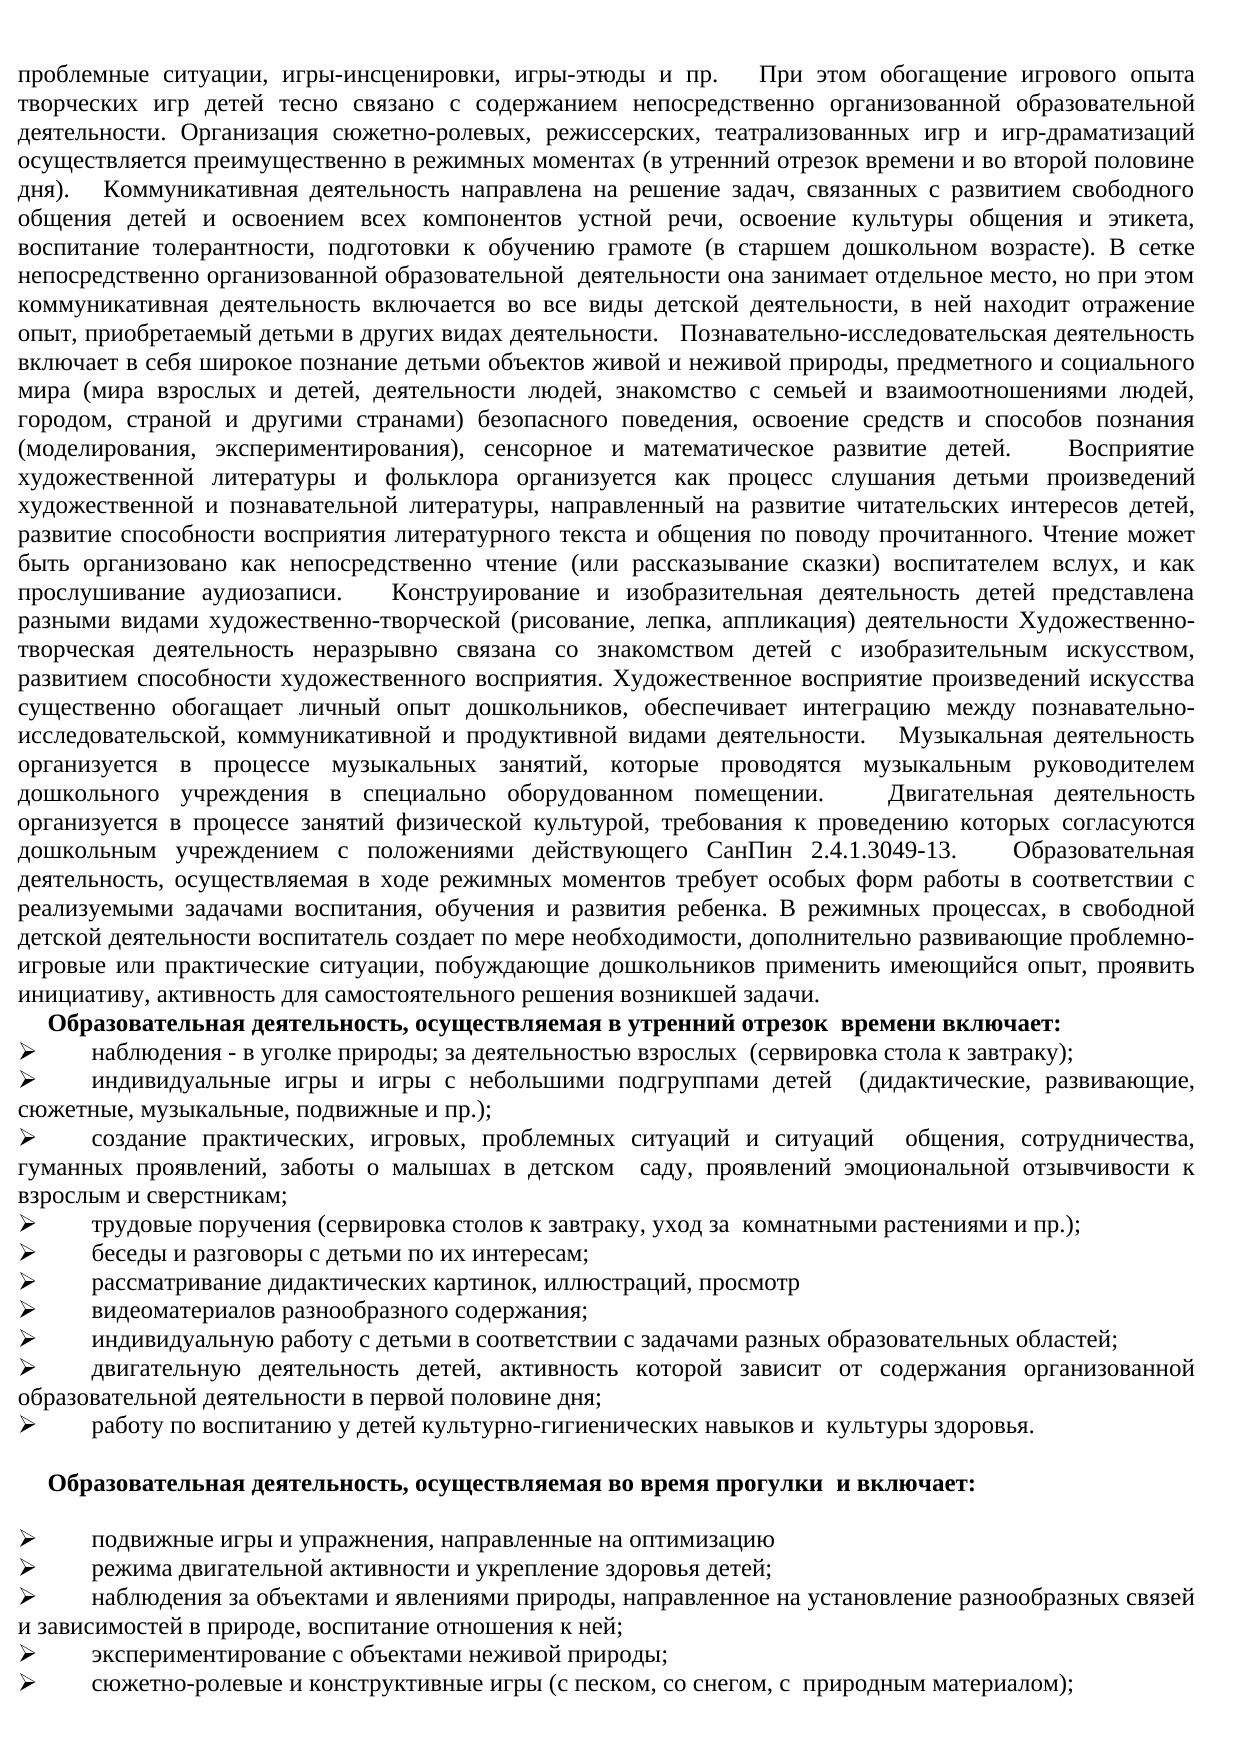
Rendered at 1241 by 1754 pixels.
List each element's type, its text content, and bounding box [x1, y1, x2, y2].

list трудовые поручения (сервировка столов к завтраку, уход за комнатными растениями и пр.); [18, 1209, 1196, 1238]
list индивидуальные игры и игры с небольшими подгруппами детей (дидактические, развивающие, сюжетные, музыкальные, подвижные и пр.); [18, 1065, 1196, 1123]
list беседы и разговоры с детьми по их интересам; [18, 1238, 1196, 1267]
list режима двигательной активности и укрепление здоровья детей; [18, 1553, 1196, 1582]
list подвижные игры и упражнения, направленные на оптимизацию [18, 1524, 1196, 1553]
text Образовательная деятельность, осуществляемая в утренний отрезок времени включает: [18, 1008, 1196, 1037]
list создание практических, игровых, проблемных ситуаций и ситуаций общения, сотрудничества, гуманных проявлений, заботы о малышах в детском саду, проявлений эмоциональной отзывчивости к взрослым и сверстникам; [18, 1123, 1196, 1209]
list работу по воспитанию у детей культурно-гигиенических навыков и культуры здоровья. [18, 1410, 1196, 1439]
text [18, 59, 1196, 1008]
list наблюдения за объектами и явлениями природы, направленное на установление разнообразных связей и зависимостей в природе, воспитание отношения к ней; [18, 1582, 1196, 1639]
list экспериментирование с объектами неживой природы; [18, 1639, 1196, 1668]
list наблюдения - в уголке природы; за деятельностью взрослых (сервировка стола к завтраку); [18, 1037, 1196, 1065]
list рассматривание дидактических картинок, иллюстраций, просмотр [18, 1267, 1196, 1295]
list сюжетно-ролевые и конструктивные игры (с песком, со снегом, с природным материалом); [18, 1668, 1196, 1697]
list видеоматериалов разнообразного содержания; [18, 1295, 1196, 1324]
list индивидуальную работу с детьми в соответствии с задачами разных образовательных областей; [18, 1324, 1196, 1353]
text Образовательная деятельность, осуществляемая во время прогулки и включает: [18, 1468, 1196, 1497]
list двигательную деятельность детей, активность которой зависит от содержания организованной образовательной деятельности в первой половине дня; [18, 1353, 1196, 1410]
